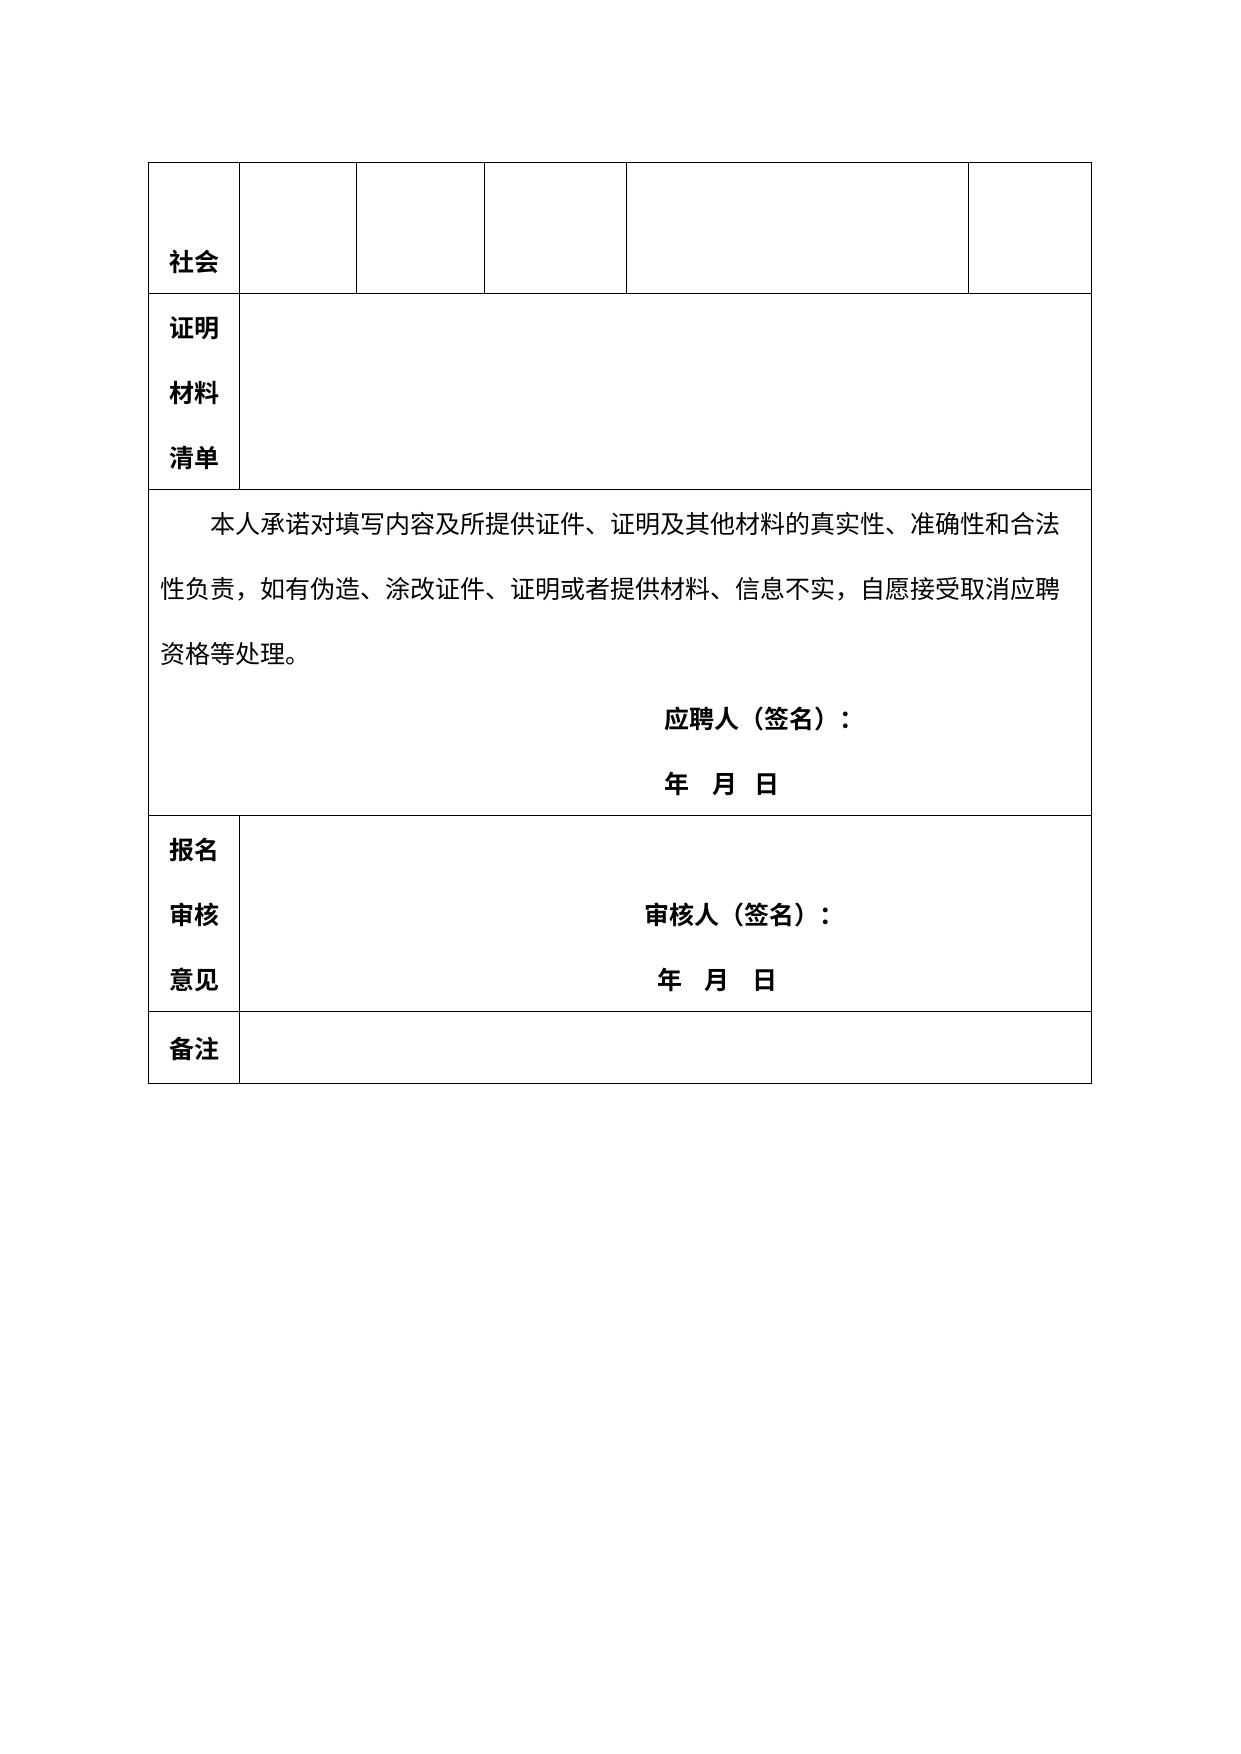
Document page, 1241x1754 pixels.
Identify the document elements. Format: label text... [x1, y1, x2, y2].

table_cell 审核人（签名）： 年 月 日 [240, 816, 1091, 1011]
table_cell [969, 163, 1091, 293]
table_cell [485, 163, 626, 293]
table_cell 报名 审核 意见 [149, 816, 239, 1011]
table_cell [240, 294, 1091, 489]
table_cell [240, 163, 356, 293]
table_cell 备注 [149, 1012, 239, 1083]
table_cell 本人承诺对填写内容及所提供证件、证明及其他材料的真实性、准确性和合法性负责，如有伪造、涂改证件、证明或者提供材料、信息不实，自愿接受取消应聘资格等处理。 应聘人（签名）： 年 月 日 [149, 490, 1091, 815]
table_cell 证明 材料 清单 [149, 294, 239, 489]
table_cell [627, 163, 968, 293]
table_cell [240, 1012, 1091, 1083]
table_cell [357, 163, 484, 293]
